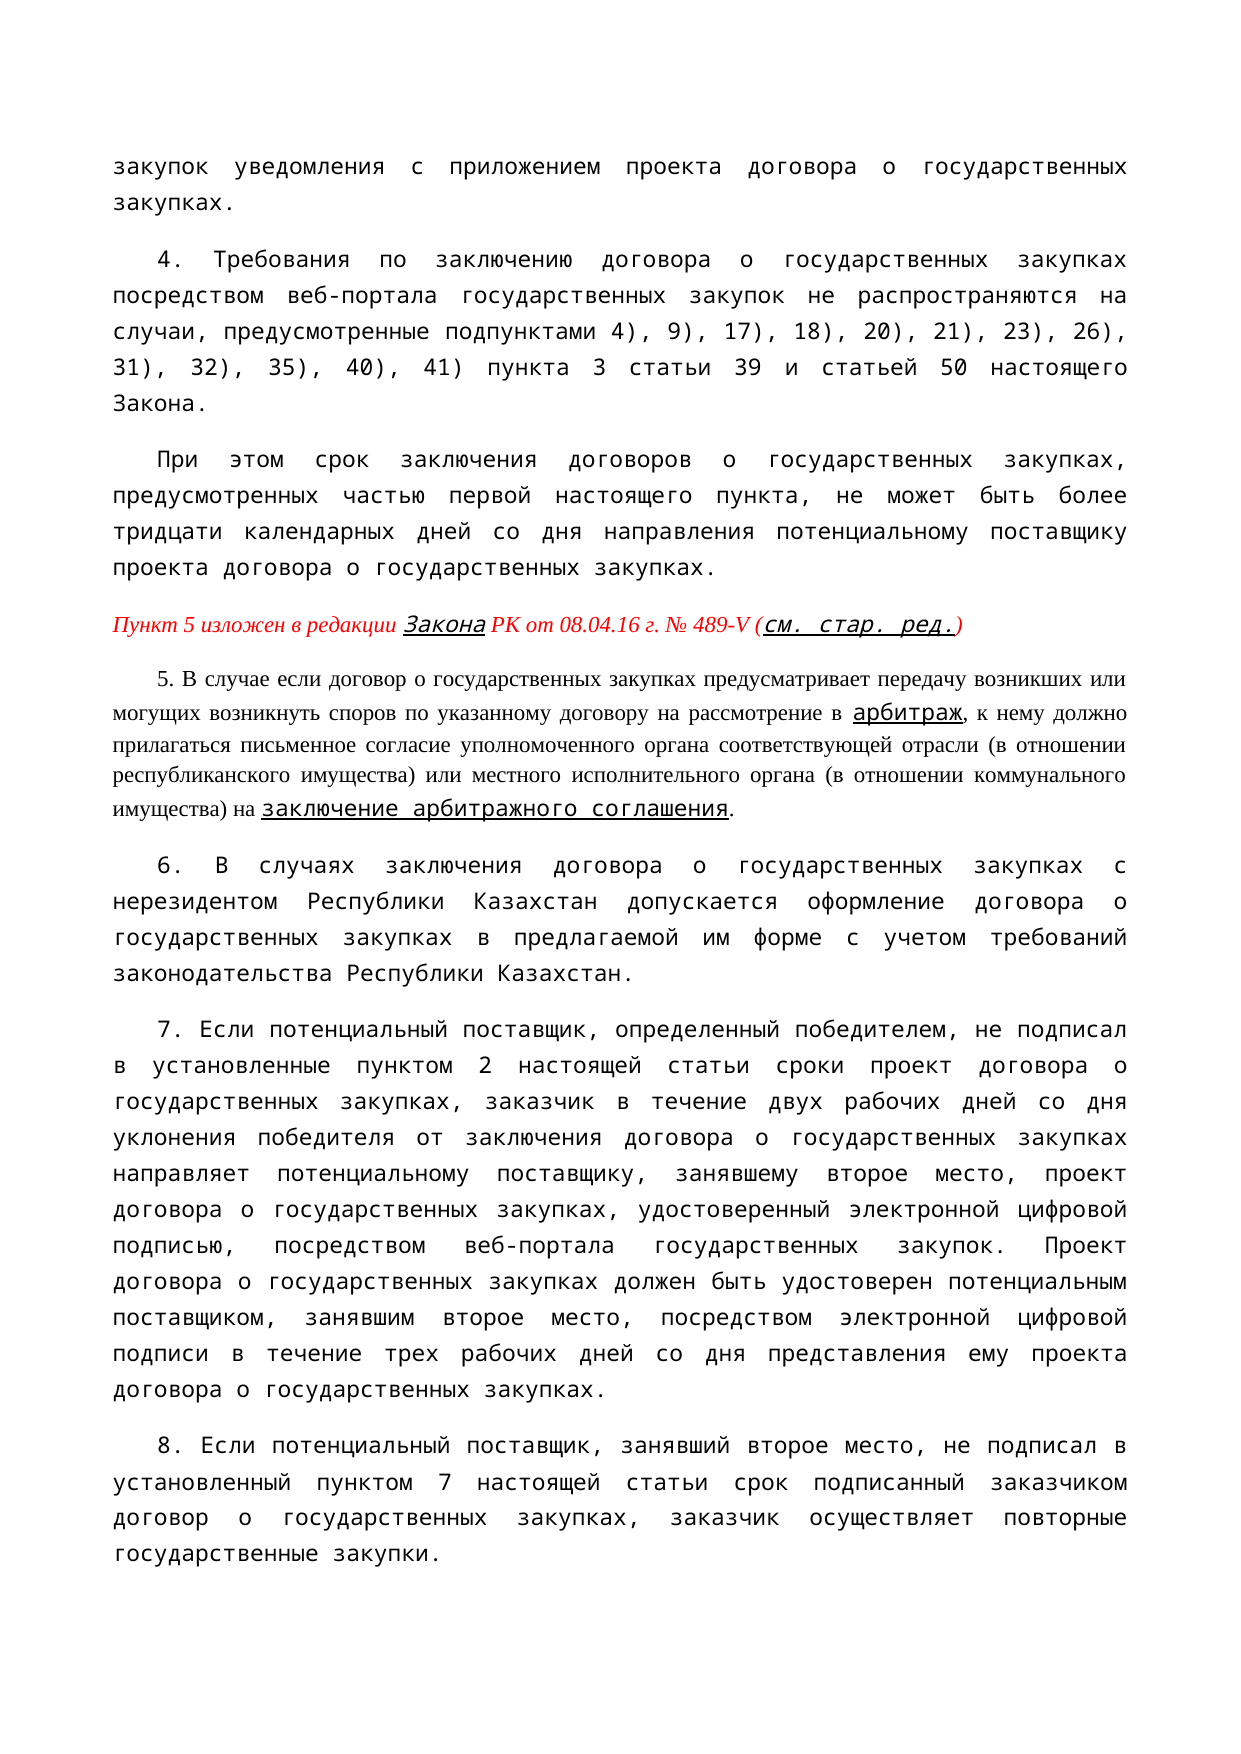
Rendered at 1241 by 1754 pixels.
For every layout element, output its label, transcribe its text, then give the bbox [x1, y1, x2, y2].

text 6. В случаях заключения договора о государственных закупках с нерезидентом Республики Казахстан допускается оформление договора о государственных закупках в предлагаемой им форме с учетом требований законодательства Республики Казахстан. [112, 849, 1128, 988]
text 8. Если потенциальный поставщик, занявший второе место, не подписал в установленный пунктом 7 настоящей статьи срок подписанный заказчиком договор о государственных закупках, заказчик осуществляет повторные государственные закупки. [112, 1429, 1128, 1568]
text Пункт 5 изложен в редакции Закона РК от 08.04.16 г. № 489-V (см. стар. ред.) [112, 608, 1128, 639]
text 5. В случае если договор о государственных закупках предусматривает передачу возникших или могущих возникнуть споров по указанному договору на рассмотрение в арбитраж, к нему должно прилагаться письменное согласие уполномоченного органа соответствующей отрасли (в отношении республиканского имущества) или местного исполнительного органа (в отношении коммунального имущества) на заключение арбитражного соглашения. [112, 664, 1128, 823]
text 4. Требования по заключению договора о государственных закупках посредством веб-портала государственных закупок не распространяются на случаи, предусмотренные подпунктами 4), 9), 17), 18), 20), 21), 23), 26), 31), 32), 35), 40), 41) пункта 3 статьи 39 и статьей 50 настоящего Закона. [112, 243, 1128, 418]
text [112, 150, 1128, 217]
text При этом срок заключения договоров о государственных закупках, предусмотренных частью первой настоящего пункта, не может быть более тридцати календарных дней со дня направления потенциальному поставщику проекта договора о государственных закупках. [112, 443, 1128, 582]
text 7. Если потенциальный поставщик, определенный победителем, не подписал в установленные пунктом 2 настоящей статьи сроки проект договора о государственных закупках, заказчик в течение двух рабочих дней со дня уклонения победителя от заключения договора о государственных закупках направляет потенциальному поставщику, занявшему второе место, проект договора о государственных закупках, удостоверенный электронной цифровой подписью, посредством веб-портала государственных закупок. Проект договора о государственных закупках должен быть удостоверен потенциальным поставщиком, занявшим второе место, посредством электронной цифровой подписи в течение трех рабочих дней со дня представления ему проекта договора о государственных закупках. [112, 1013, 1128, 1404]
